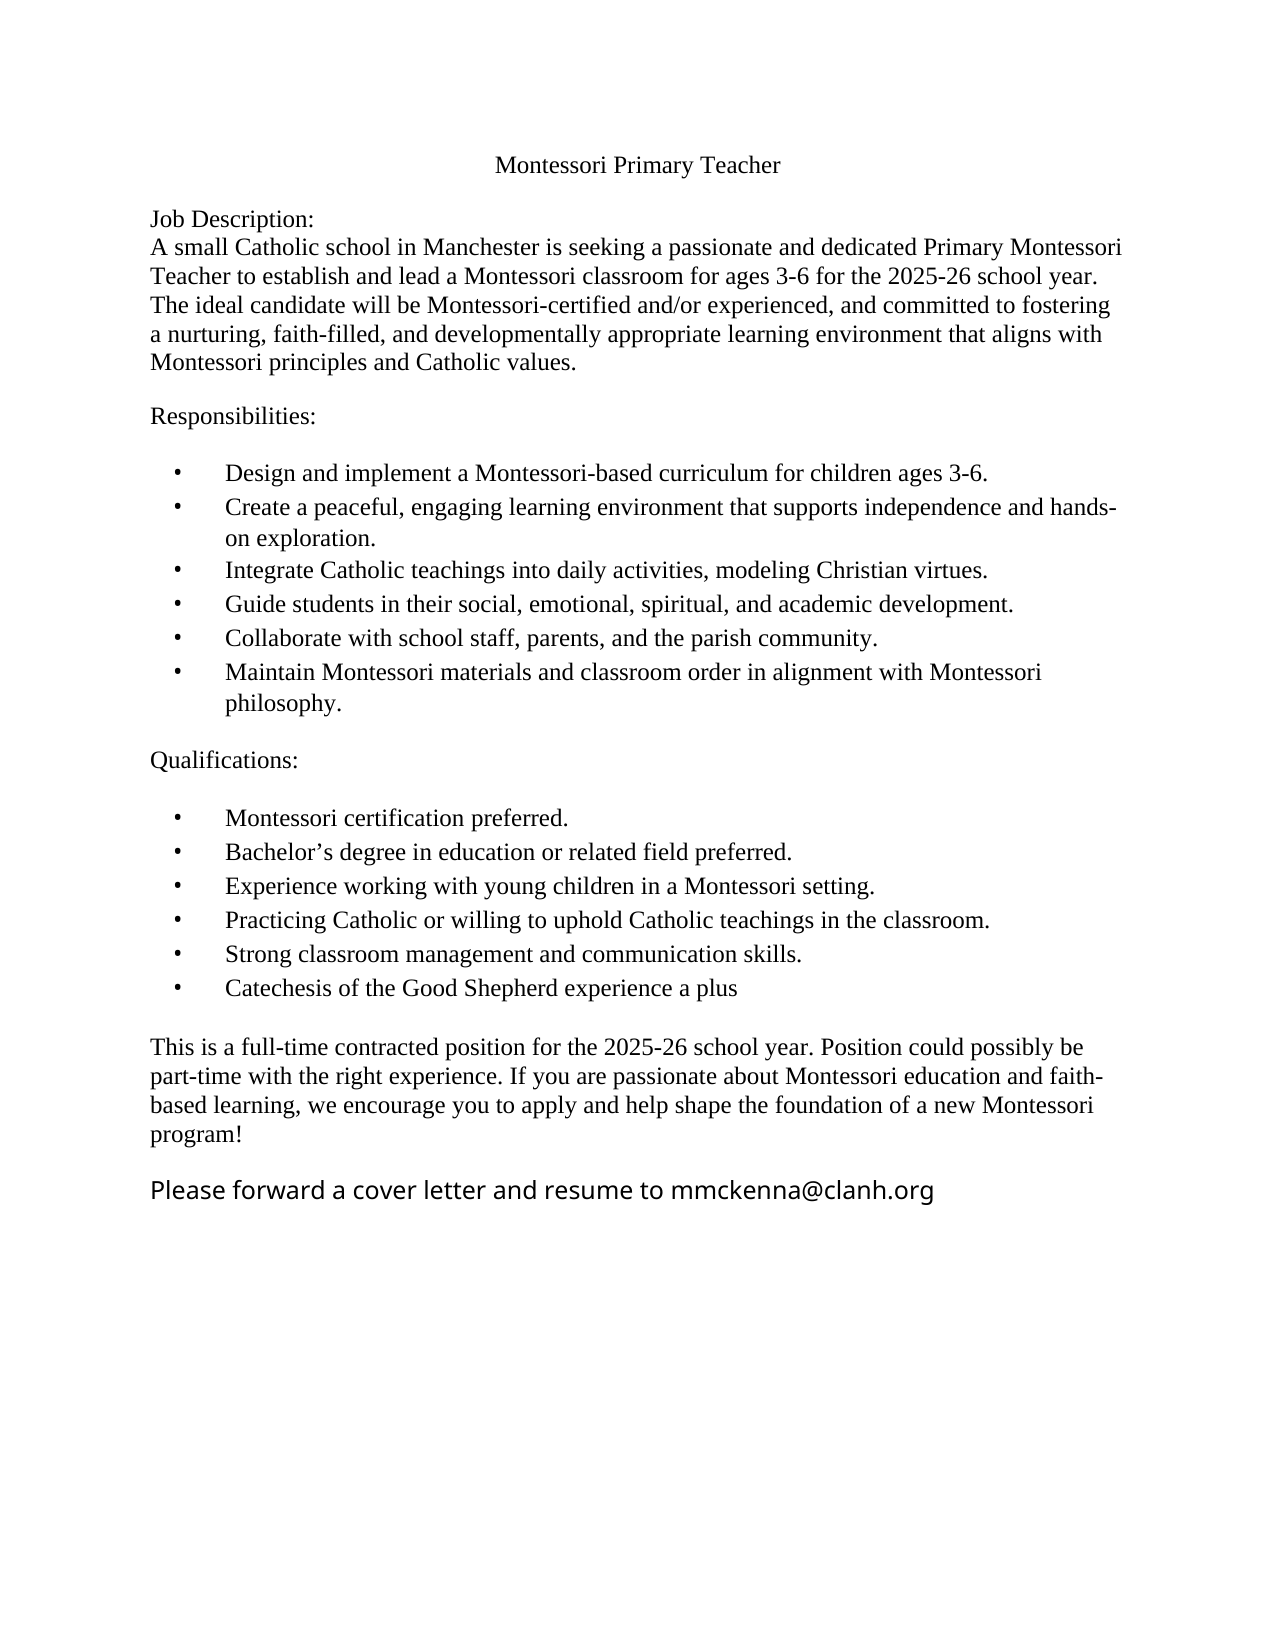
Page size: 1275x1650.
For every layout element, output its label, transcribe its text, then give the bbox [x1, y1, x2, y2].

list Montessori certification preferred. [173, 799, 1125, 833]
list Guide students in their social, emotional, spiritual, and academic development. [173, 586, 1125, 620]
text Job Description: A small Catholic school in Manchester is seeking a passionate and dedicated Primary Montessori Teacher to establish and lead a Montessori classroom for ages 3-6 for the 2025-26 school year. The ideal candidate will be Montessori-certified and/or experienced, and committed to fostering a nurturing, faith-filled, and developmentally appropriate learning environment that aligns with Montessori principles and Catholic values. [150, 204, 1125, 376]
list Collaborate with school staff, parents, and the parish community. [173, 620, 1125, 654]
list Bachelor’s degree in education or related field preferred. [173, 833, 1125, 867]
list Integrate Catholic teachings into daily activities, modeling Christian virtues. [173, 552, 1125, 586]
list Maintain Montessori materials and classroom order in alignment with Montessori philosophy. [173, 654, 1125, 717]
text Please forward a cover letter and resume to mmckenna@clanh.org [150, 1172, 1125, 1207]
text Responsibilities: [150, 401, 1125, 430]
list Experience working with young children in a Montessori setting. [173, 867, 1125, 902]
list Create a peaceful, engaging learning environment that supports independence and hands-on exploration. [173, 489, 1125, 552]
text This is a full-time contracted position for the 2025-26 school year. Position could possibly be part-time with the right experience. If you are passionate about Montessori education and faith-based learning, we encourage you to apply and help shape the foundation of a new Montessori program! [150, 1032, 1125, 1147]
list Design and implement a Montessori-based curriculum for children ages 3-6. [173, 455, 1125, 489]
list Strong classroom management and communication skills. [173, 936, 1125, 970]
text Montessori Primary Teacher [150, 150, 1125, 179]
list Practicing Catholic or willing to uphold Catholic teachings in the classroom. [173, 902, 1125, 936]
list Catechesis of the Good Shepherd experience a plus [173, 970, 1125, 1004]
text Qualifications: [150, 746, 1125, 774]
